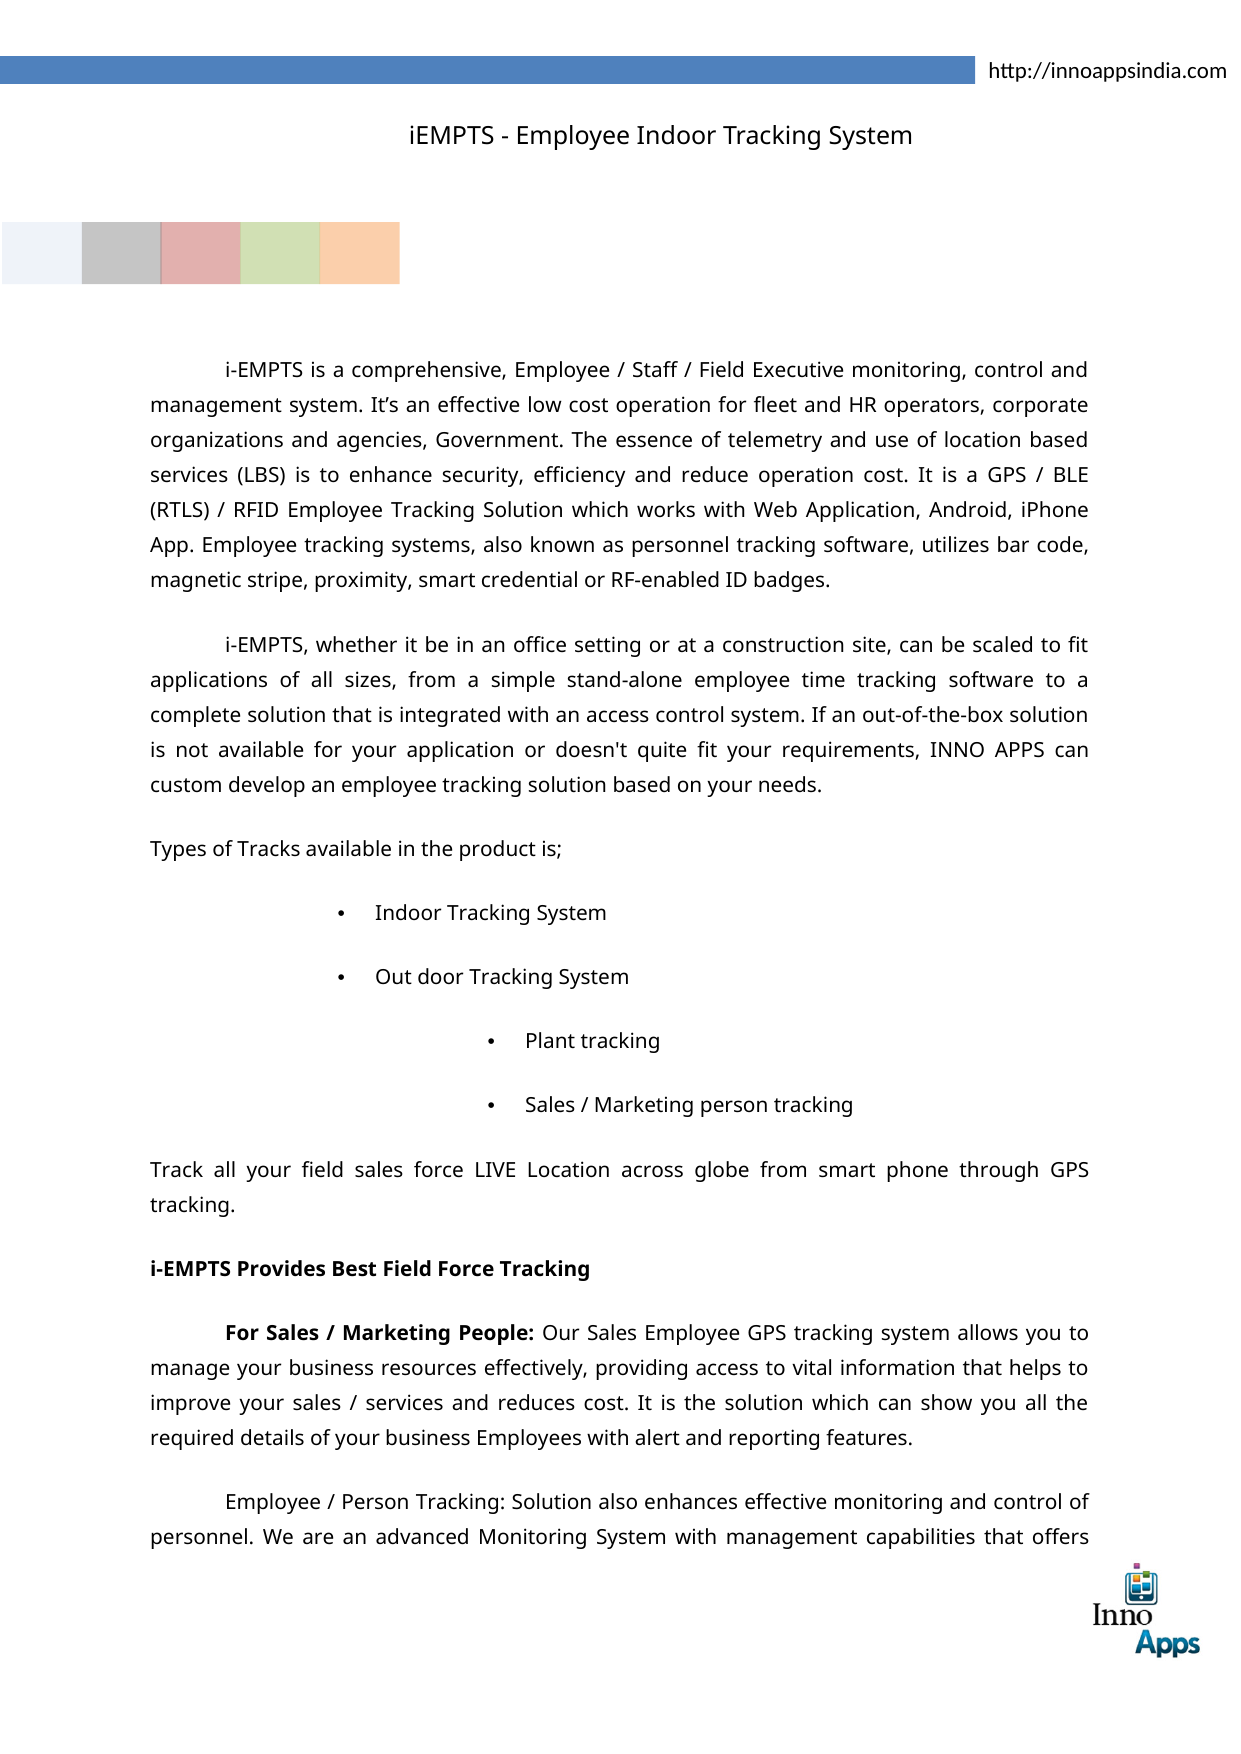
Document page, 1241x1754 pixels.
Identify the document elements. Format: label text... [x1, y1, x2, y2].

text For Sales / Marketing People: Our Sales Employee GPS tracking system allows you to manage your business resources effectively, providing access to vital information that helps to improve your sales / services and reduces cost. It is the solution which can show you all the required details of your business Employees with alert and reporting features. [150, 1311, 1090, 1451]
text Types of Tracks available in the product is; [2, 827, 1090, 862]
text i-EMPTS, whether it be in an office setting or at a construction site, can be scaled to fit applications of all sizes, from a simple stand-alone employee time tracking software to a complete solution that is integrated with an access control system. If an out-of-the-box solution is not available for your application or doesn't quite fit your requirements, INNO APPS can custom develop an employee tracking solution based on your needs. [150, 623, 1090, 798]
list Indoor Tracking System [337, 891, 1090, 926]
picture [1075, 1557, 1214, 1668]
list Plant tracking [487, 1020, 1090, 1055]
text i-EMPTS is a comprehensive, Employee / Staff / Field Executive monitoring, control and management system. It’s an effective low cost operation for fleet and HR operators, corporate organizations and agencies, Government. The essence of telemetry and use of location based services (LBS) is to enhance security, efficiency and reduce operation cost. It is a GPS / BLE (RTLS) / RFID Employee Tracking Solution which works with Web Application, Android, iPhone App. Employee tracking systems, also known as personnel tracking software, utilizes bar code, magnetic stripe, proximity, smart credential or RF-enabled ID badges. [150, 349, 1090, 594]
text Track all your field sales force LIVE Location across globe from smart phone through GPS tracking. [150, 1148, 1090, 1218]
list Out door Tracking System [337, 956, 1090, 991]
list Sales / Marketing person tracking [487, 1084, 1090, 1119]
text i-EMPTS Provides Best Field Force Tracking [77, 1247, 1090, 1282]
